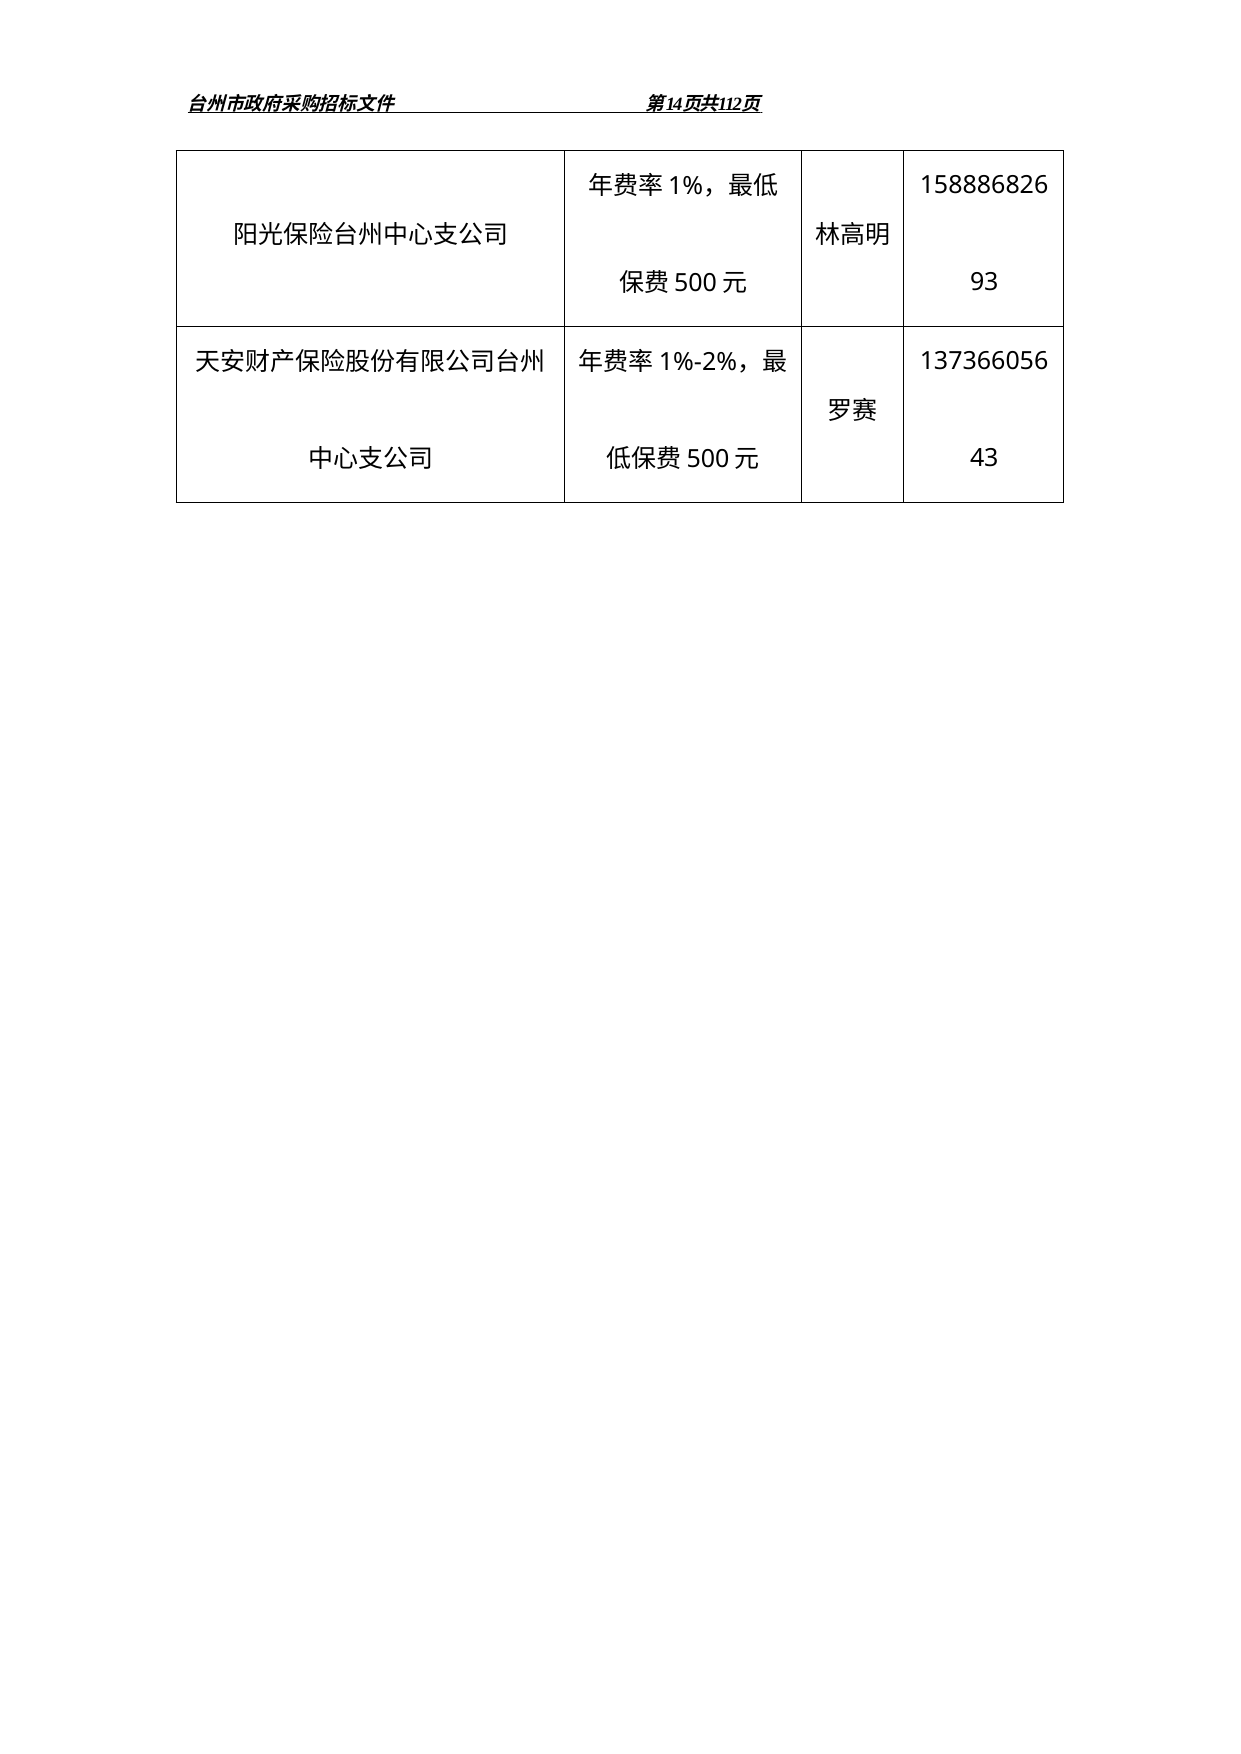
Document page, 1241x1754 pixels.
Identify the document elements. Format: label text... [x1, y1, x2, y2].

table_cell 林高明 [802, 151, 903, 326]
table_cell 年费率1%，最低保费500元 [565, 151, 801, 326]
table_cell 年费率1%-2%，最低保费500元 [565, 327, 801, 502]
table_cell 罗赛 [802, 327, 903, 502]
table_cell 阳光保险台州中心支公司 [177, 151, 564, 326]
table_cell 13736605643 [904, 327, 1063, 502]
table_cell 15888682693 [904, 151, 1063, 326]
table_cell 天安财产保险股份有限公司台州中心支公司 [177, 327, 564, 502]
